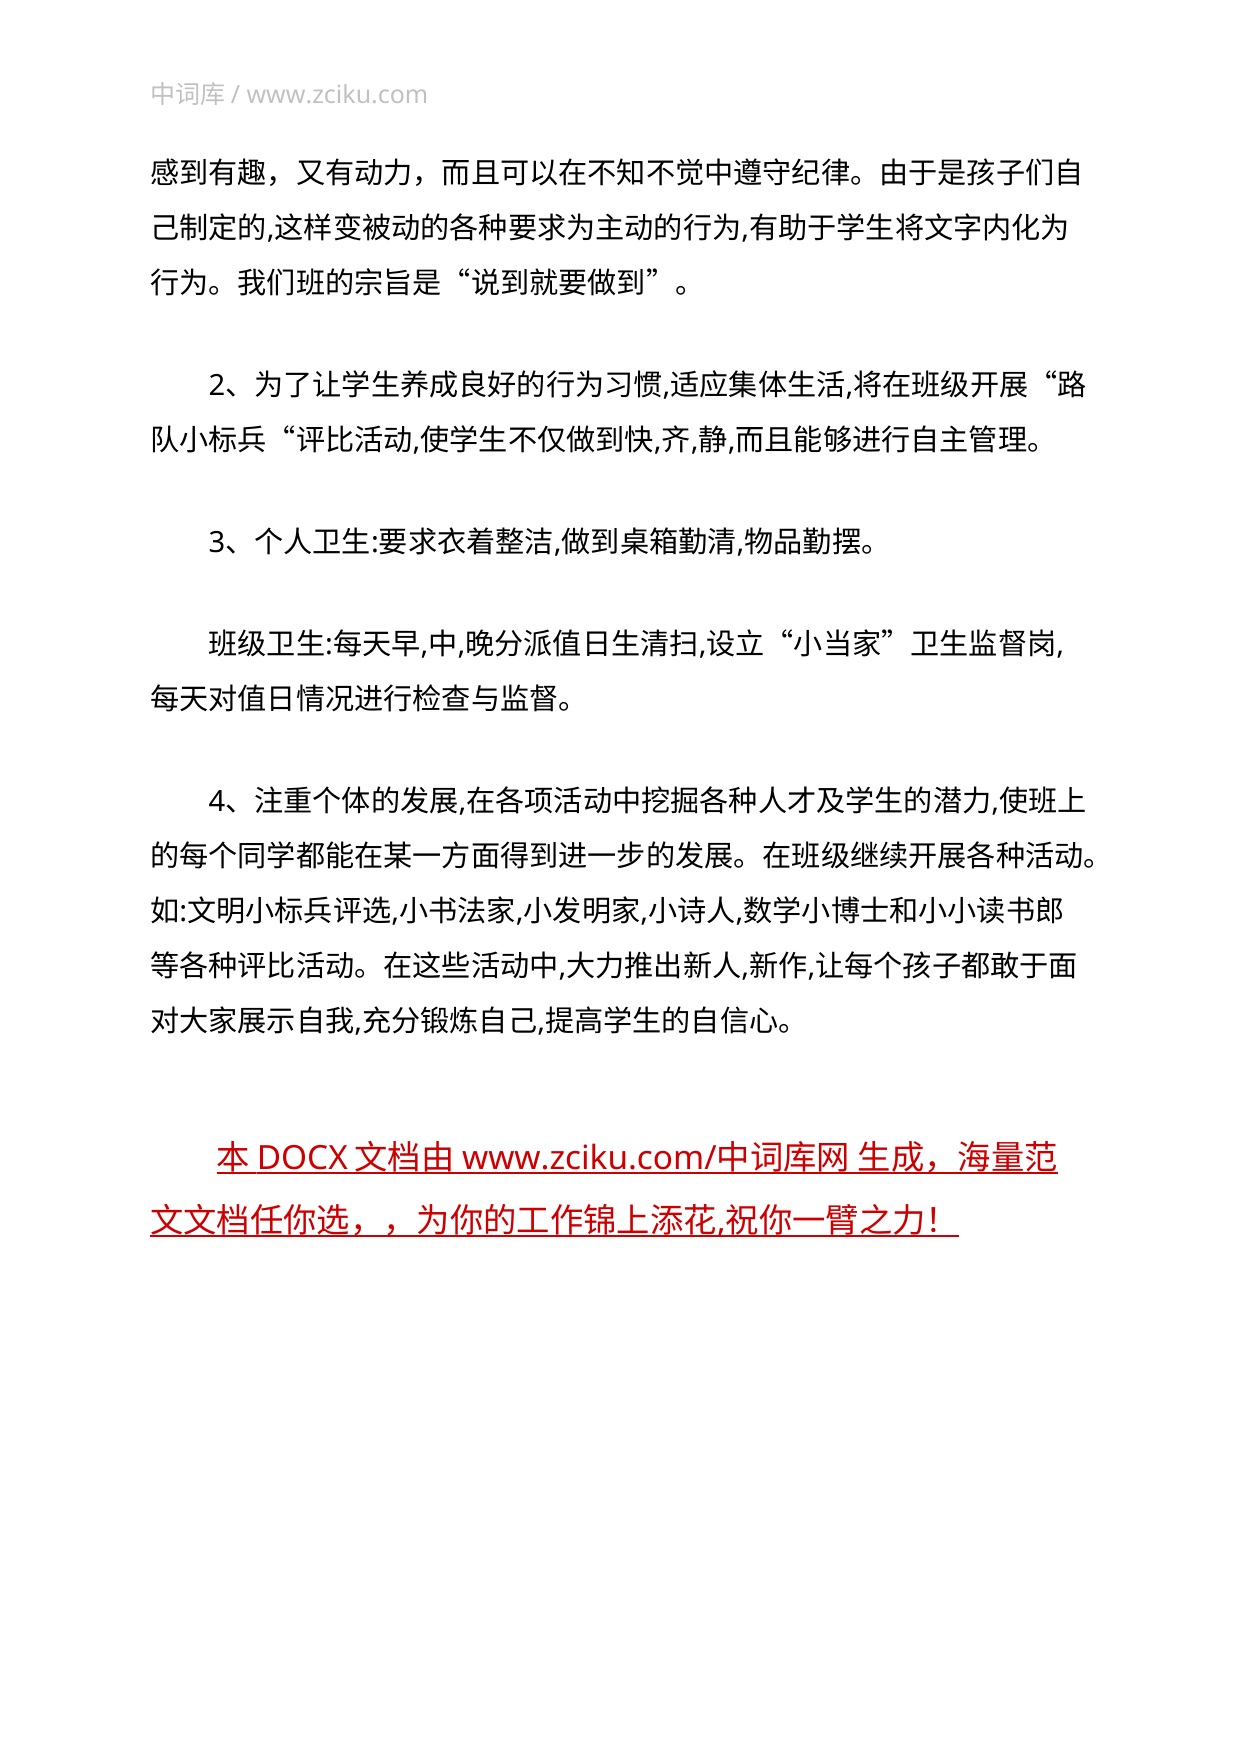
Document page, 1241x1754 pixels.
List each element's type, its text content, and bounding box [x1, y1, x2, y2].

text 2、为了让学生养成良好的行为习惯,适应集体生活,将在班级开展“路队小标兵“评比活动,使学生不仅做到快,齐,静,而且能够进行自主管理。 [150, 362, 1090, 459]
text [150, 150, 1090, 302]
text 4、注重个体的发展,在各项活动中挖掘各种人才及学生的潜力,使班上的每个同学都能在某一方面得到进一步的发展。在班级继续开展各种活动。如:文明小标兵评选,小书法家,小发明家,小诗人,数学小博士和小小读书郎等各种评比活动。在这些活动中,大力推出新人,新作,让每个孩子都敢于面对大家展示自我,充分锻炼自己,提高学生的自信心。 [150, 777, 1090, 1040]
text 3、个人卫生:要求衣着整洁,做到桌箱勤清,物品勤摆。 [150, 519, 1090, 561]
text 班级卫生:每天早,中,晚分派值日生清扫,设立“小当家”卫生监督岗,每天对值日情况进行检查与监督。 [150, 621, 1090, 718]
text 本DOCX文档由 www.zciku.com/中词库网 生成，海量范文文档任你选，，为你的工作锦上添花,祝你一臂之力！ [150, 1131, 1090, 1242]
